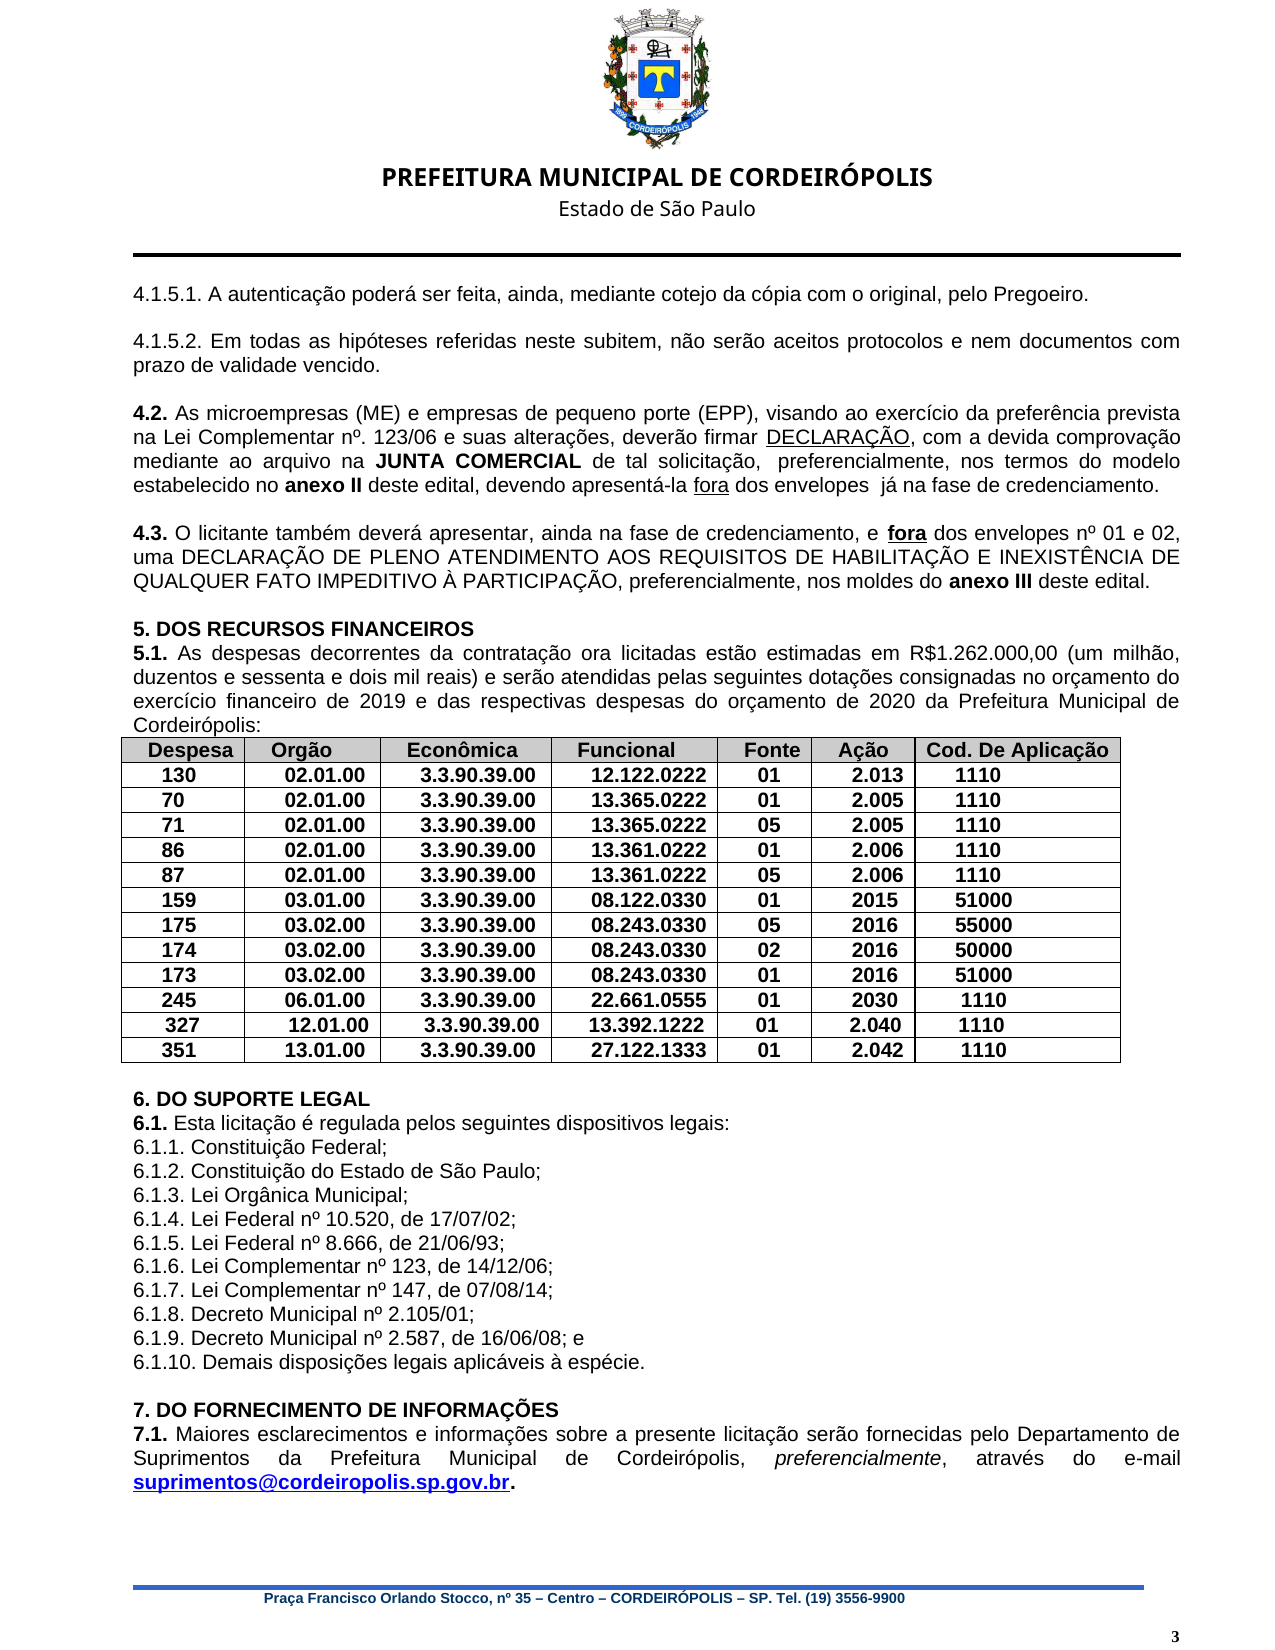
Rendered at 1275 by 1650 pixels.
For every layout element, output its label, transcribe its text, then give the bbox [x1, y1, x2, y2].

text 6.1.10. Demais disposições legais aplicáveis à espécie. [133, 1350, 1181, 1374]
table_cell 1110 [916, 838, 1120, 862]
table_cell 01 [718, 1013, 811, 1037]
table_cell 1110 [916, 863, 1120, 887]
table_cell 02.01.00 [245, 788, 380, 812]
table_cell 86 [122, 838, 244, 862]
table_cell 2030 [812, 988, 914, 1012]
table_cell 02.01.00 [245, 838, 380, 862]
table_header Despesa [122, 738, 244, 762]
table_cell 2.040 [812, 1013, 914, 1037]
text 6.1.6. Lei Complementar nº 123, de 14/12/06; [133, 1254, 1181, 1278]
table_cell 87 [122, 863, 244, 887]
table_cell 02.01.00 [245, 763, 380, 787]
table_cell 02 [718, 938, 811, 962]
table_cell 13.392.1222 [552, 1013, 717, 1037]
table_cell 71 [122, 813, 244, 837]
table_cell 70 [122, 788, 244, 812]
table_cell 12.122.0222 [552, 763, 717, 787]
table_header Econômica [381, 738, 551, 762]
title 4.2. As microempresas (ME) e empresas de pequeno porte (EPP), visando ao exercício da preferência prevista na Lei Complementar nº. 123/06 e suas alterações, deverão firmar DECLARAÇÃO, com a devida comprovação mediante ao arquivo na JUNTA COMERCIAL de tal solicitação, preferencialmente, nos termos do modelo estabelecido no anexo II deste edital, devendo apresentá-la fora dos envelopes já na fase de credenciamento. [133, 401, 1181, 497]
table_cell 3.3.90.39.00 [381, 888, 551, 912]
text 6.1.7. Lei Complementar nº 147, de 07/08/14; [133, 1278, 1181, 1302]
table_cell 2.005 [812, 788, 914, 812]
table_header Funcional [552, 738, 717, 762]
table_cell 13.361.0222 [552, 863, 717, 887]
table_header Orgão [245, 738, 380, 762]
table_cell 13.365.0222 [552, 813, 717, 837]
text 6.1.9. Decreto Municipal nº 2.587, de 16/06/08; e [133, 1326, 1181, 1350]
table_cell 50000 [916, 938, 1120, 962]
text 6.1.8. Decreto Municipal nº 2.105/01; [133, 1302, 1181, 1326]
table_cell 327 [122, 1013, 244, 1037]
table_cell 3.3.90.39.00 [381, 788, 551, 812]
table_cell 01 [718, 963, 811, 987]
table_header Fonte [718, 738, 811, 762]
table_cell 55000 [916, 913, 1120, 937]
table_cell 1110 [916, 763, 1120, 787]
table_cell 2016 [812, 913, 914, 937]
table_cell 3.3.90.39.00 [381, 988, 551, 1012]
table_cell 2016 [812, 963, 914, 987]
table_cell 01 [718, 988, 811, 1012]
text 6.1.1. Constituição Federal; [133, 1134, 1181, 1158]
table_cell 3.3.90.39.00 [381, 763, 551, 787]
table_cell 51000 [916, 963, 1120, 987]
table_cell 1110 [916, 988, 1120, 1012]
table_cell 13.01.00 [245, 1038, 380, 1062]
text 5. DOS RECURSOS FINANCEIROS [133, 617, 1181, 641]
table_cell 22.661.0555 [552, 988, 717, 1012]
table_cell 13.365.0222 [552, 788, 717, 812]
table_cell 03.02.00 [245, 938, 380, 962]
table_cell 08.122.0330 [552, 888, 717, 912]
table_cell 27.122.1333 [552, 1038, 717, 1062]
text 6.1. Esta licitação é regulada pelos seguintes dispositivos legais: [133, 1111, 1181, 1134]
table_cell 2.006 [812, 838, 914, 862]
table_cell 13.361.0222 [552, 838, 717, 862]
table_cell 01 [718, 888, 811, 912]
table_cell 1110 [916, 1038, 1120, 1062]
table_cell 03.01.00 [245, 888, 380, 912]
table_cell 3.3.90.39.00 [381, 838, 551, 862]
table_cell 3.3.90.39.00 [381, 813, 551, 837]
table_cell 05 [718, 813, 811, 837]
table_cell 1110 [916, 813, 1120, 837]
table_cell 03.02.00 [245, 963, 380, 987]
text 6.1.2. Constituição do Estado de São Paulo; [133, 1158, 1181, 1182]
table_cell 1110 [916, 1013, 1120, 1037]
picture [597, 0, 718, 160]
table_cell 351 [122, 1038, 244, 1062]
text 7. DO FORNECIMENTO DE INFORMAÇÕES [133, 1398, 1181, 1422]
table_cell 130 [122, 763, 244, 787]
table_header Cod. De Aplicação [916, 738, 1120, 762]
table_cell 01 [718, 763, 811, 787]
table_cell 06.01.00 [245, 988, 380, 1012]
table_cell 2.042 [812, 1038, 914, 1062]
table_cell 175 [122, 913, 244, 937]
table_cell 174 [122, 938, 244, 962]
table_cell 12.01.00 [245, 1013, 380, 1037]
table_cell 08.243.0330 [552, 938, 717, 962]
table_cell 01 [718, 788, 811, 812]
text 6.1.3. Lei Orgânica Municipal; [133, 1182, 1181, 1206]
table_cell 3.3.90.39.00 [381, 913, 551, 937]
table_cell 08.243.0330 [552, 963, 717, 987]
table_cell 3.3.90.39.00 [381, 1013, 551, 1037]
text 4.1.5.1. A autenticação poderá ser feita, ainda, mediante cotejo da cópia com o original, pelo Pregoeiro. [133, 281, 1181, 305]
table_cell 1110 [916, 788, 1120, 812]
table_cell 2015 [812, 888, 914, 912]
text 6. DO SUPORTE LEGAL [133, 1087, 1181, 1111]
table_cell 3.3.90.39.00 [381, 938, 551, 962]
table_cell 245 [122, 988, 244, 1012]
table_cell 3.3.90.39.00 [381, 1038, 551, 1062]
table_cell 05 [718, 863, 811, 887]
text 6.1.5. Lei Federal nº 8.666, de 21/06/93; [133, 1230, 1181, 1254]
table_cell 02.01.00 [245, 863, 380, 887]
table_cell 03.02.00 [245, 913, 380, 937]
table_cell 159 [122, 888, 244, 912]
table_cell 2.013 [812, 763, 914, 787]
table_cell 01 [718, 838, 811, 862]
table_cell 2.005 [812, 813, 914, 837]
table_cell 3.3.90.39.00 [381, 963, 551, 987]
table_header Ação [812, 738, 914, 762]
table_cell 01 [718, 1038, 811, 1062]
text 7.1. Maiores esclarecimentos e informações sobre a presente licitação serão fornecidas pelo Departamento de Suprimentos da Prefeitura Municipal de Cordeirópolis, preferencialmente, através do e-mail suprimentos@cordeiropolis.sp.gov.br. [133, 1422, 1181, 1494]
table_cell 3.3.90.39.00 [381, 863, 551, 887]
text 5.1. As despesas decorrentes da contratação ora licitadas estão estimadas em R$1.262.000,00 (um milhão, duzentos e sessenta e dois mil reais) e serão atendidas pelas seguintes dotações consignadas no orçamento do exercício financeiro de 2019 e das respectivas despesas do orçamento de 2020 da Prefeitura Municipal de Cordeirópolis: [133, 641, 1181, 737]
table_cell 02.01.00 [245, 813, 380, 837]
text 4.1.5.2. Em todas as hipóteses referidas neste subitem, não serão aceitos protocolos e nem documentos com prazo de validade vencido. [133, 329, 1181, 377]
table_cell 08.243.0330 [552, 913, 717, 937]
text 6.1.4. Lei Federal nº 10.520, de 17/07/02; [133, 1206, 1181, 1230]
table_cell 173 [122, 963, 244, 987]
table_cell 05 [718, 913, 811, 937]
table_cell 2016 [812, 938, 914, 962]
table_cell 51000 [916, 888, 1120, 912]
table_cell 2.006 [812, 863, 914, 887]
text 4.3. O licitante também deverá apresentar, ainda na fase de credenciamento, e fora dos envelopes nº 01 e 02, uma DECLARAÇÃO DE PLENO ATENDIMENTO AOS REQUISITOS DE HABILITAÇÃO E INEXISTÊNCIA DE QUALQUER FATO IMPEDITIVO À PARTICIPAÇÃO, preferencialmente, nos moldes do anexo III deste edital. [133, 521, 1181, 593]
